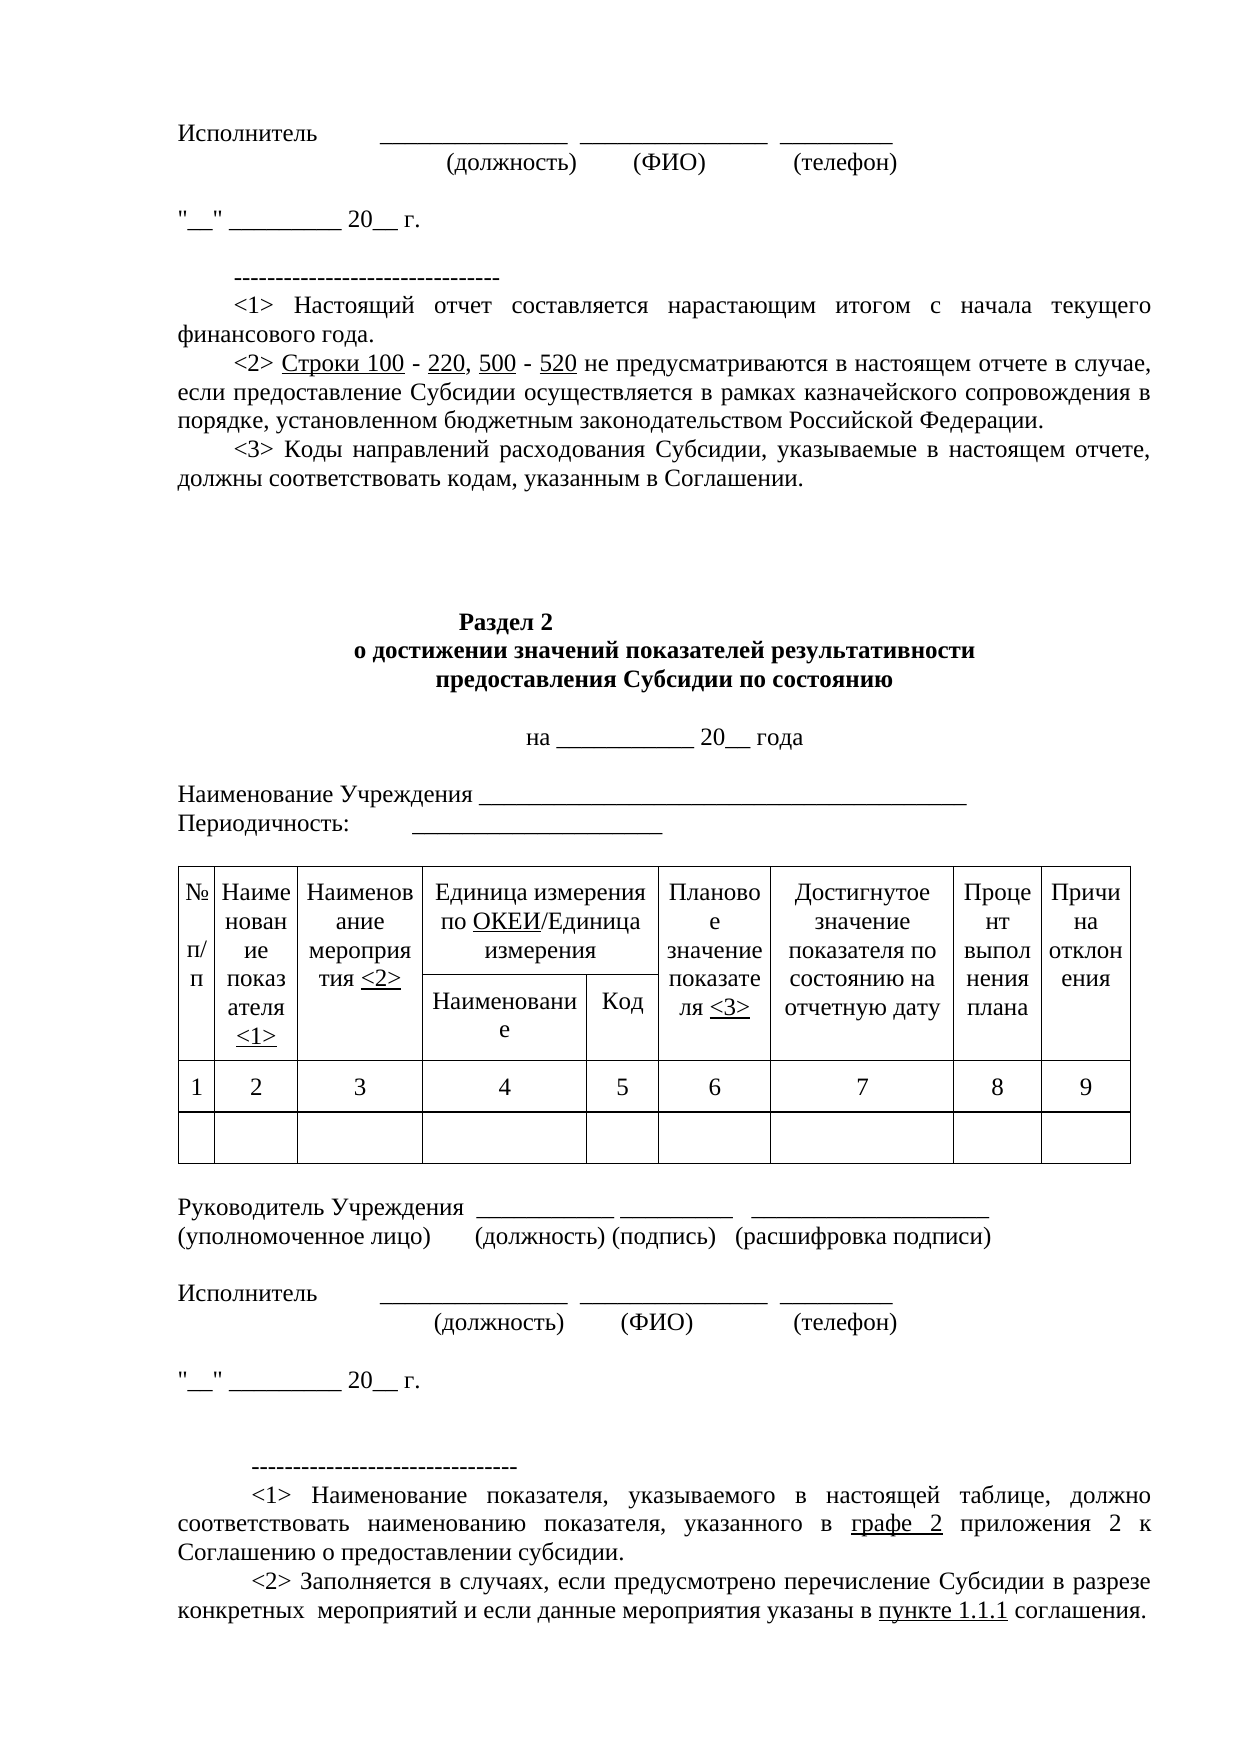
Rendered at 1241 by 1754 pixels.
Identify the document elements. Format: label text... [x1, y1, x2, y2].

table_cell [423, 1113, 586, 1162]
table_cell 9 [1042, 1061, 1130, 1111]
table_cell Наименование [423, 975, 586, 1060]
table_cell [659, 1113, 770, 1162]
table_cell [1042, 1113, 1130, 1162]
table_header Причина отклонения [1042, 867, 1130, 1060]
table_cell 6 [659, 1061, 770, 1111]
table_cell [771, 1113, 953, 1162]
text о достижении значений показателей результативности [177, 636, 1152, 664]
table_cell [954, 1113, 1041, 1162]
text <2> Строки 100 - 220, 500 - 520 не предусматриваются в настоящем отчете в случае, если предоставление Субсидии осуществляется в рамках казначейского сопровождения в порядке, установленном бюджетным законодательством Российской Федерации. [177, 348, 1152, 434]
table_cell 2 [215, 1061, 297, 1111]
table_header Процент выполнения плана [954, 867, 1041, 1060]
text предоставления Субсидии по состоянию [177, 664, 1152, 693]
text (уполномоченное лицо) (должность) (подпись) (расшифровка подписи) [177, 1221, 1152, 1250]
text Периодичность: ____________________ [177, 808, 1152, 837]
table_cell Код [587, 975, 658, 1060]
text "__" _________ 20__ г. [177, 204, 1152, 233]
text <3> Коды направлений расходования Субсидии, указываемые в настоящем отчете, должны соответствовать кодам, указанным в Соглашении. [177, 434, 1152, 492]
table_cell 5 [587, 1061, 658, 1111]
table_cell [587, 1113, 658, 1162]
text Руководитель Учреждения ___________ _________ ___________________ [177, 1192, 1152, 1221]
text <1> Наименование показателя, указываемого в настоящей таблице, должно соответствовать наименованию показателя, указанного в графе 2 приложения 2 к Соглашению о предоставлении субсидии. [177, 1480, 1152, 1566]
table_cell 7 [771, 1061, 953, 1111]
text -------------------------------- [177, 262, 1152, 291]
text -------------------------------- [177, 1451, 1152, 1480]
table_cell [179, 1113, 214, 1162]
text <2> Заполняется в случаях, если предусмотрено перечисление Субсидии в разрезе конкретных мероприятий и если данные мероприятия указаны в пункте 1.1.1 соглашения. [177, 1566, 1152, 1623]
text на ___________ 20__ года [177, 722, 1152, 751]
table_header Достигнутое значение показателя по состоянию на отчетную дату [771, 867, 953, 1060]
text Наименование Учреждения _______________________________________ [177, 779, 1152, 808]
table_cell 1 [179, 1061, 214, 1111]
text "__" _________ 20__ г. [177, 1365, 1152, 1393]
table_header № п/п [179, 867, 214, 1060]
table_header Наименование мероприятия <2> [298, 867, 422, 1060]
text Раздел 2 [177, 607, 1152, 636]
text (должность) (ФИО) (телефон) [177, 147, 1152, 176]
table_cell 8 [954, 1061, 1041, 1111]
text <1> Настоящий отчет составляется нарастающим итогом с начала текущего финансового года. [177, 291, 1152, 348]
table_cell [298, 1113, 422, 1162]
table_header Наименование показателя <1> [215, 867, 297, 1060]
table_cell 4 [423, 1061, 586, 1111]
table_cell [215, 1113, 297, 1162]
table_header Плановое значение показателя <3> [659, 867, 770, 1060]
text (должность) (ФИО) (телефон) [177, 1307, 1152, 1336]
table_cell 3 [298, 1061, 422, 1111]
text Исполнитель _______________ _______________ _________ [177, 118, 1152, 147]
table_header Единица измерения по ОКЕИ/Единица измерения [423, 867, 658, 974]
text Исполнитель _______________ _______________ _________ [177, 1278, 1152, 1307]
